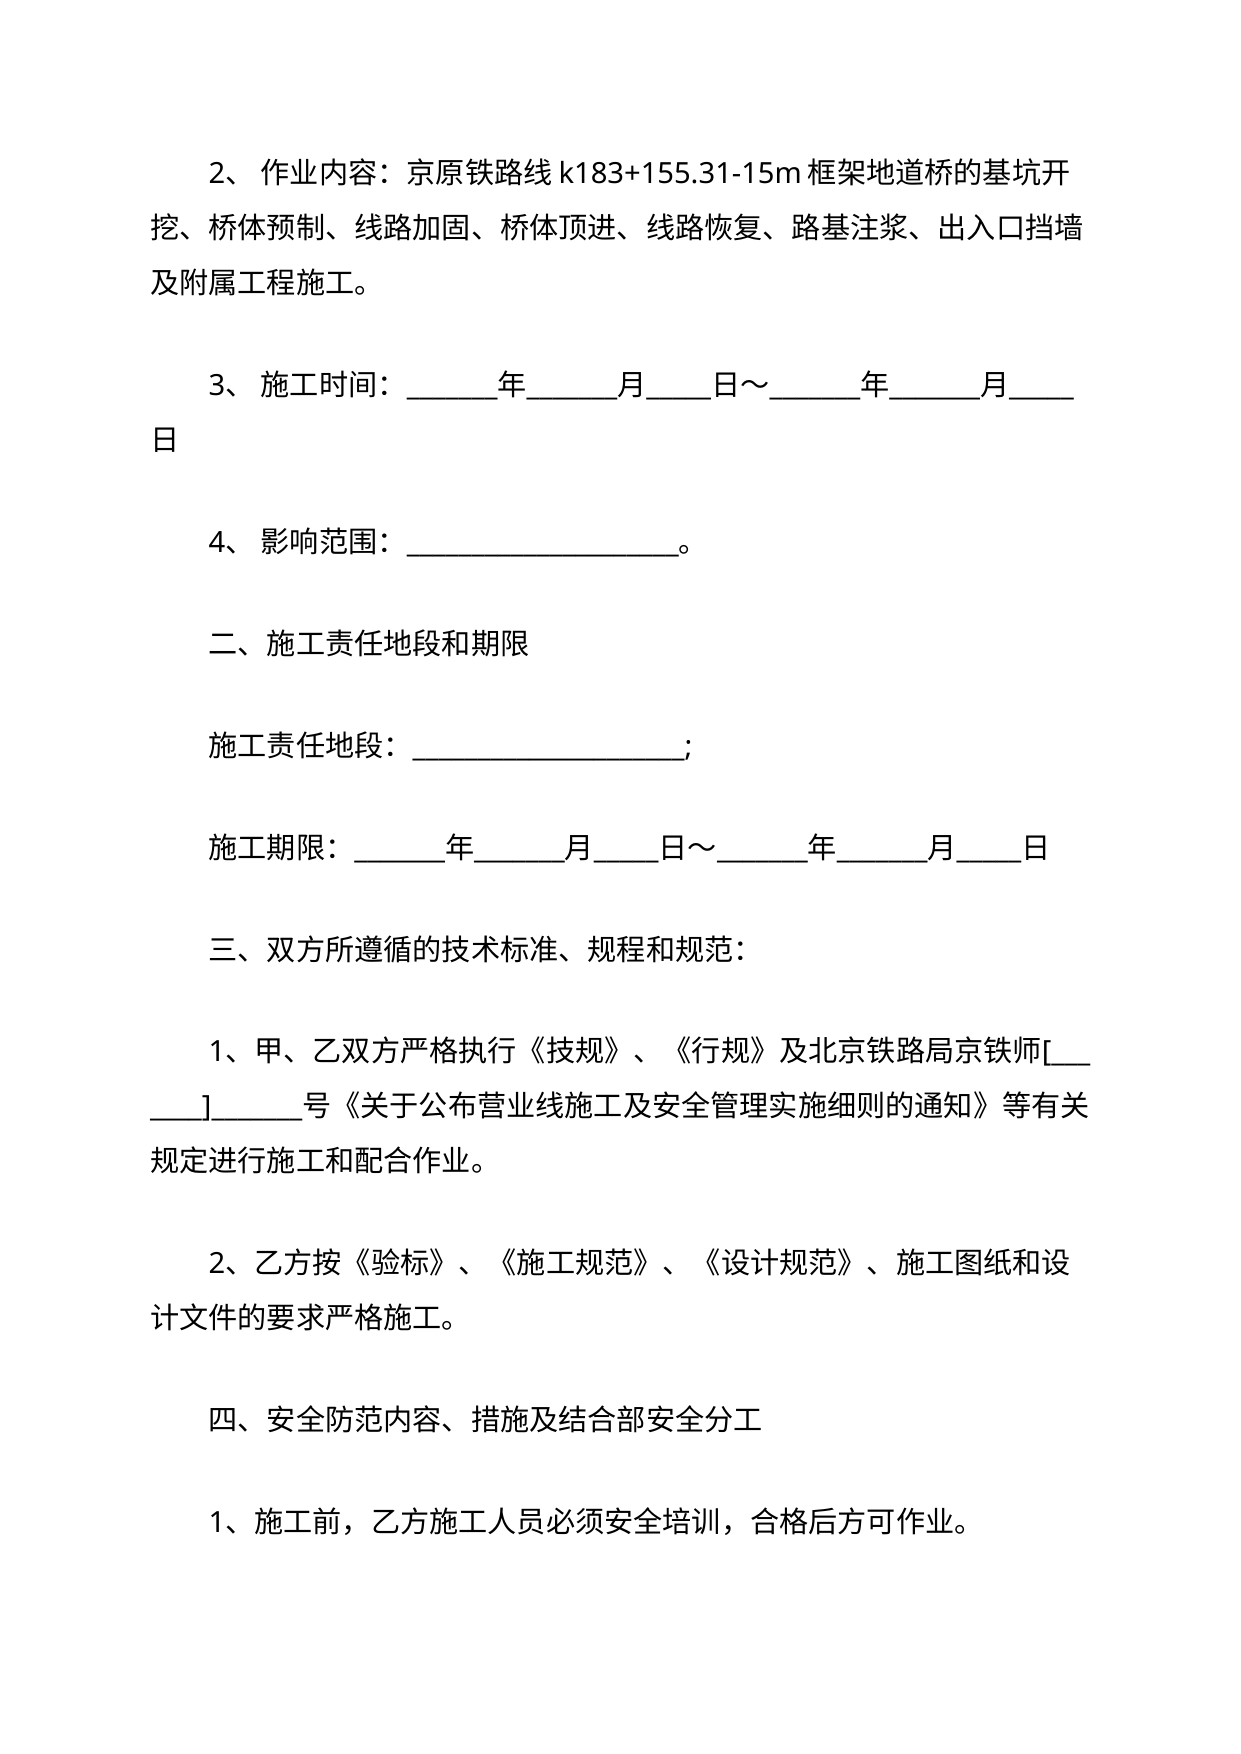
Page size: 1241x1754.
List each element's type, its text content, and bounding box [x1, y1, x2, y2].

text 4、 影响范围：_____________________。 [150, 518, 1090, 561]
text 施工责任地段：_____________________; [150, 722, 1090, 764]
text 四、安全防范内容、措施及结合部安全分工 [150, 1396, 1090, 1439]
text 2、乙方按《验标》、《施工规范》、《设计规范》、施工图纸和设计文件的要求严格施工。 [150, 1240, 1090, 1337]
text 1、甲、乙双方严格执行《技规》、《行规》及北京铁路局京铁师[_______]_______号《关于公布营业线施工及安全管理实施细则的通知》等有关规定进行施工和配合作业。 [150, 1028, 1090, 1180]
text 三、双方所遵循的技术标准、规程和规范： [150, 926, 1090, 968]
text 施工期限：_______年_______月_____日～_______年_______月_____日 [150, 824, 1090, 867]
text 2、 作业内容：京原铁路线k183+155.31-15m框架地道桥的基坑开挖、桥体预制、线路加固、桥体顶进、线路恢复、路基注浆、出入口挡墙及附属工程施工。 [150, 150, 1090, 302]
text 1、施工前，乙方施工人员必须安全培训，合格后方可作业。 [150, 1498, 1090, 1541]
text 3、 施工时间：_______年_______月_____日～_______年_______月_____日 [150, 362, 1090, 459]
text 二、施工责任地段和期限 [150, 620, 1090, 663]
